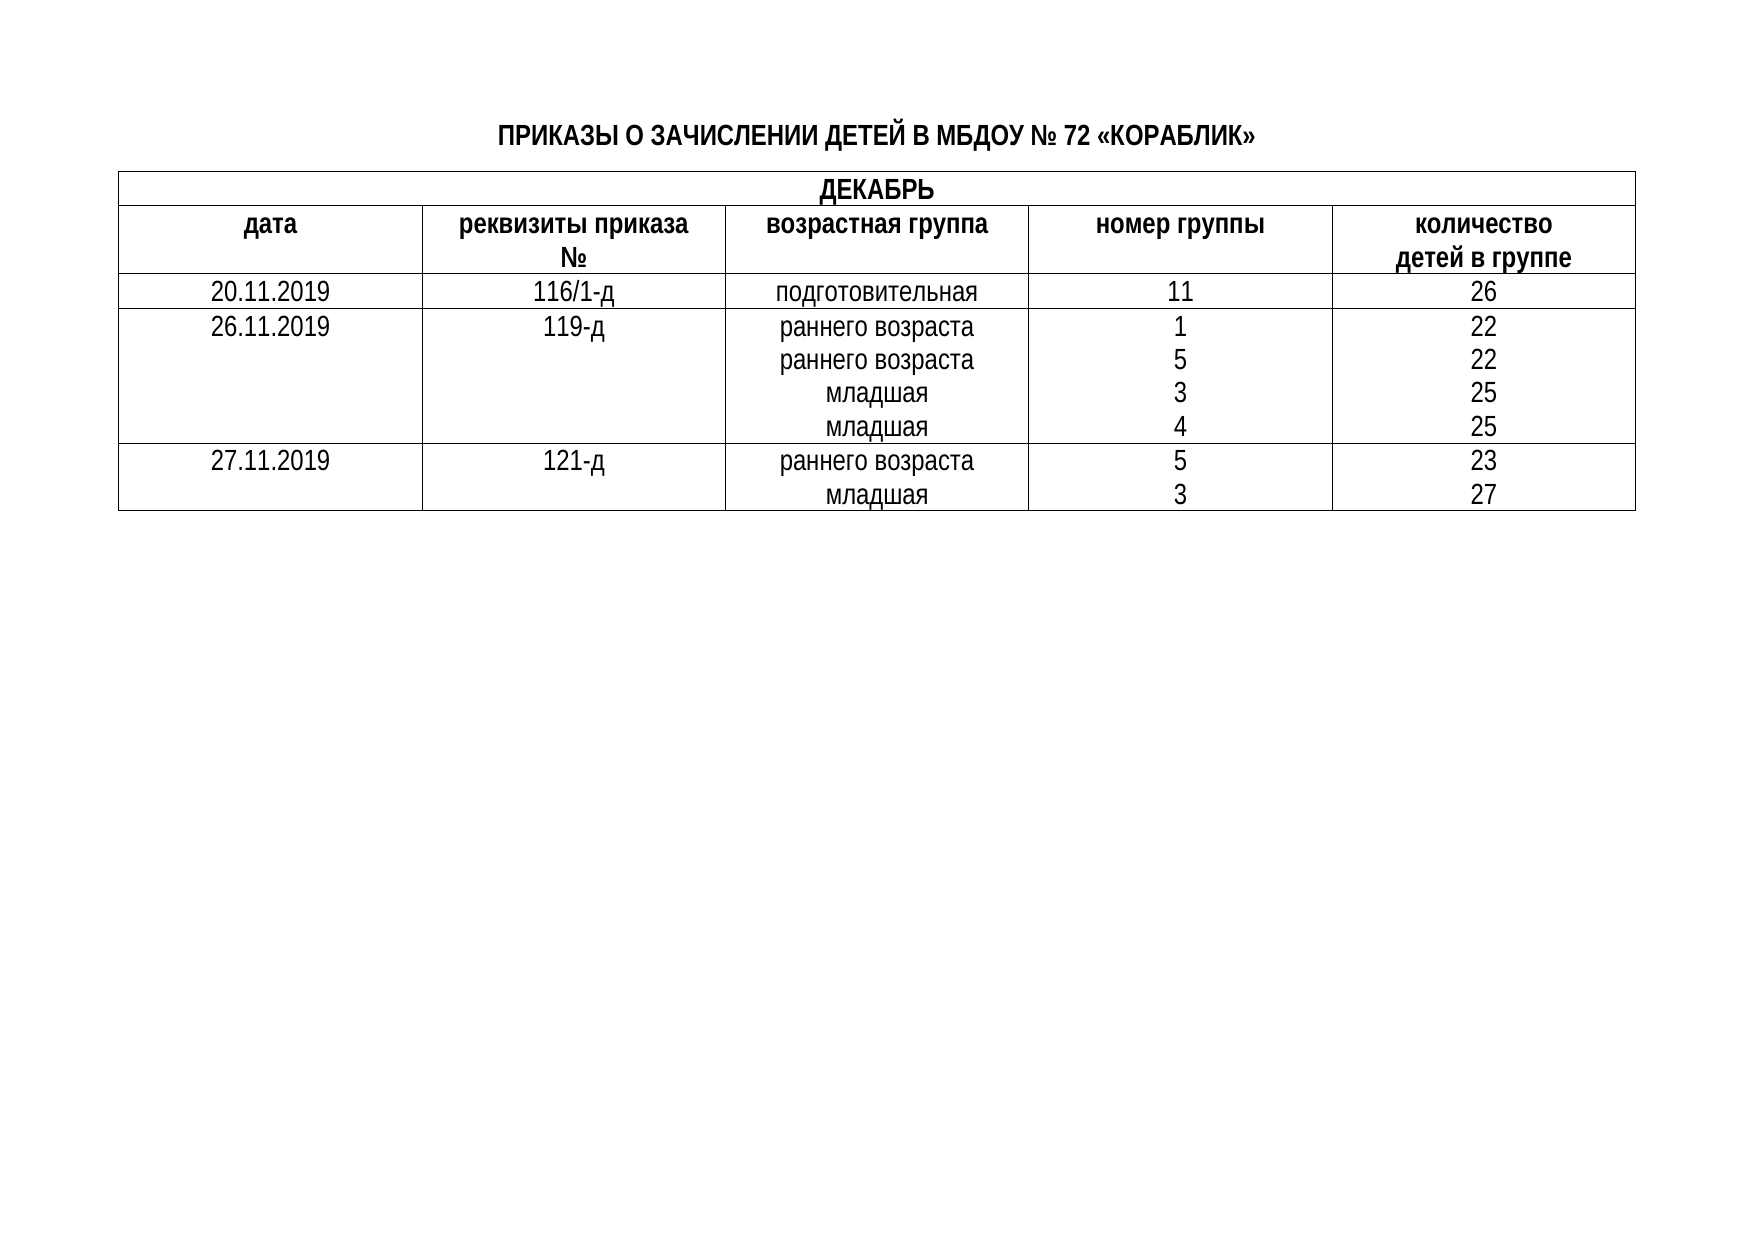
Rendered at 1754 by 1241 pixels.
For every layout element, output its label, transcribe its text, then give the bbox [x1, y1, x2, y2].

table_cell 1 5 3 4 [1029, 309, 1332, 442]
table_cell дата [119, 206, 422, 273]
text ПРИКАЗЫ О ЗАЧИСЛЕНИИ ДЕТЕЙ В МБДОУ № 72 «КОРАБЛИК» [118, 118, 1636, 152]
table_cell номер группы [1029, 206, 1332, 273]
table_cell 26 [1333, 274, 1635, 308]
table_cell 27.11.2019 [119, 444, 422, 510]
table_cell 26.11.2019 [119, 309, 422, 442]
table_cell подготовительная [726, 274, 1028, 308]
table_cell 20.11.2019 [119, 274, 422, 308]
table_cell 121-д [423, 444, 725, 510]
table_cell 116/1-д [423, 274, 725, 308]
table_cell реквизиты приказа № [423, 206, 725, 273]
table_cell 23 27 [1333, 444, 1635, 510]
table_cell 11 [1029, 274, 1332, 308]
table_cell возрастная группа [726, 206, 1028, 273]
table_cell 22 22 25 25 [1333, 309, 1635, 442]
table_header ДЕКАБРЬ [119, 172, 1635, 205]
table_cell раннего возраста раннего возраста младшая младшая [726, 309, 1028, 442]
table_cell количество детей в группе [1333, 206, 1635, 273]
table_cell 119-д [423, 309, 725, 442]
table_cell 5 3 [1029, 444, 1332, 510]
table_cell раннего возраста младшая [726, 444, 1028, 510]
